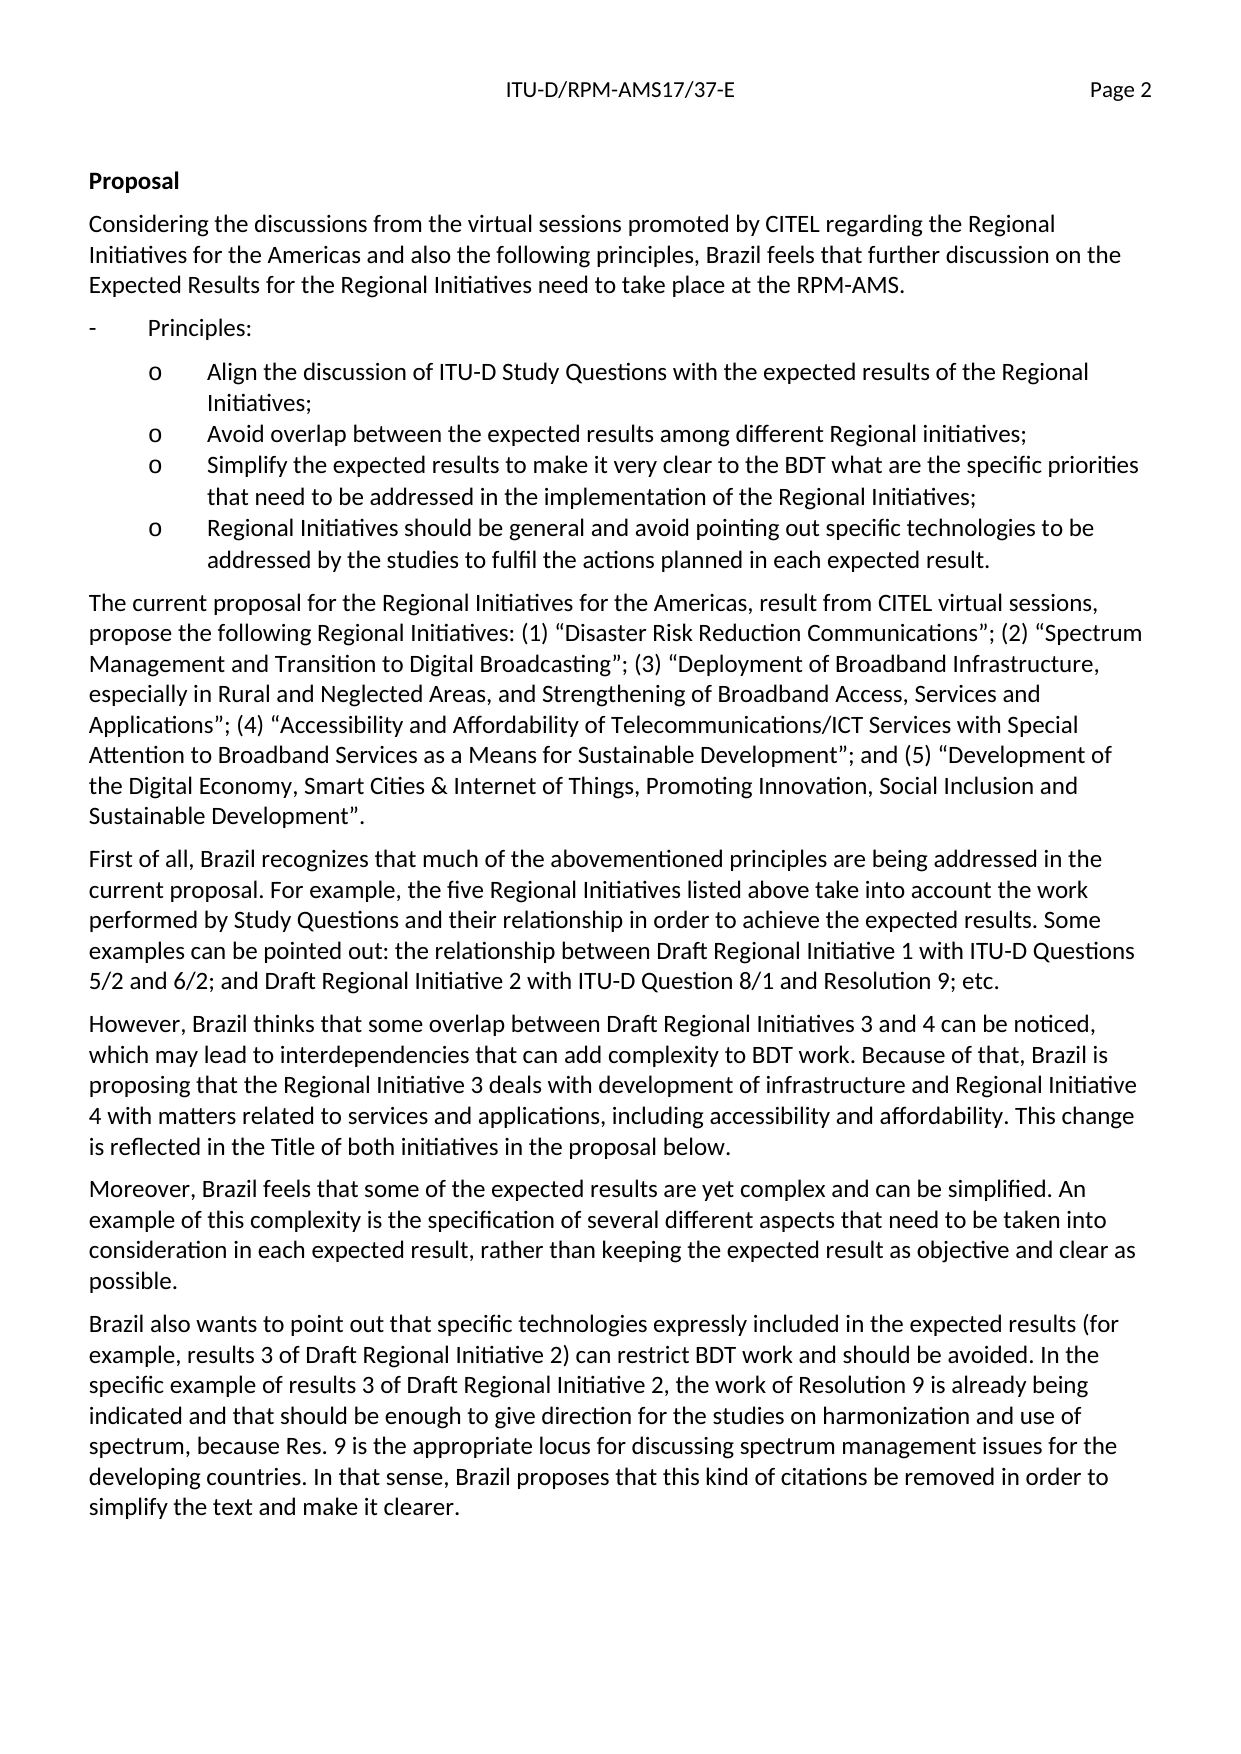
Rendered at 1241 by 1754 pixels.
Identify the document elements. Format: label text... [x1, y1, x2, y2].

text Brazil also wants to point out that specific technologies expressly included in the expected results (for example, results 3 of Draft Regional Initiative 2) can restrict BDT work and should be avoided. In the specific example of results 3 of Draft Regional Initiative 2, the work of Resolution 9 is already being indicated and that should be enough to give direction for the studies on harmonization and use of spectrum, because Res. 9 is the appropriate locus for discussing spectrum management issues for the developing countries. In that sense, Brazil proposes that this kind of citations be removed in order to simplify the text and make it clearer. [89, 1308, 1152, 1522]
list Simplify the expected results to make it very clear to the BDT what are the specific priorities that need to be addressed in the implementation of the Regional Initiatives; [148, 450, 1152, 512]
list Align the discussion of ITU-D Study Questions with the expected results of the Regional Initiatives; [148, 356, 1152, 418]
text Moreover, Brazil feels that some of the expected results are yet complex and can be simplified. An example of this complexity is the specification of several different aspects that need to be taken into consideration in each expected result, rather than keeping the expected result as objective and clear as possible. [89, 1174, 1152, 1296]
text The current proposal for the Regional Initiatives for the Americas, result from CITEL virtual sessions, propose the following Regional Initiatives: (1) “Disaster Risk Reduction Communications”; (2) “Spectrum Management and Transition to Digital Broadcasting”; (3) “Deployment of Broadband Infrastructure, especially in Rural and Neglected Areas, and Strengthening of Broadband Access, Services and Applications”; (4) “Accessibility and Affordability of Telecommunications/ICT Services with Special Attention to Broadband Services as a Means for Sustainable Development”; and (5) “Development of the Digital Economy, Smart Cities & Internet of Things, Promoting Innovation, Social Inclusion and Sustainable Development”. [89, 587, 1152, 831]
text First of all, Brazil recognizes that much of the abovementioned principles are being addressed in the current proposal. For example, the five Regional Initiatives listed above take into account the work performed by Study Questions and their relationship in order to achieve the expected results. Some examples can be pointed out: the relationship between Draft Regional Initiative 1 with ITU-D Questions 5/2 and 6/2; and Draft Regional Initiative 2 with ITU-D Question 8/1 and Resolution 9; etc. [89, 843, 1152, 996]
list Avoid overlap between the expected results among different Regional initiatives; [148, 418, 1152, 450]
list Regional Initiatives should be general and avoid pointing out specific technologies to be addressed by the studies to fulfil the actions planned in each expected result. [148, 512, 1152, 574]
text However, Brazil thinks that some overlap between Draft Regional Initiatives 3 and 4 can be noticed, which may lead to interdependencies that can add complexity to BDT work. Because of that, Brazil is proposing that the Regional Initiative 3 deals with development of infrastructure and Regional Initiative 4 with matters related to services and applications, including accessibility and affordability. This change is reflected in the Title of both initiatives in the proposal below. [89, 1008, 1152, 1161]
text Considering the discussions from the virtual sessions promoted by CITEL regarding the Regional Initiatives for the Americas and also the following principles, Brazil feels that further discussion on the Expected Results for the Regional Initiatives need to take place at the RPM-AMS. [89, 208, 1152, 300]
text - Principles: [89, 313, 1152, 343]
text Proposal [89, 166, 1152, 196]
